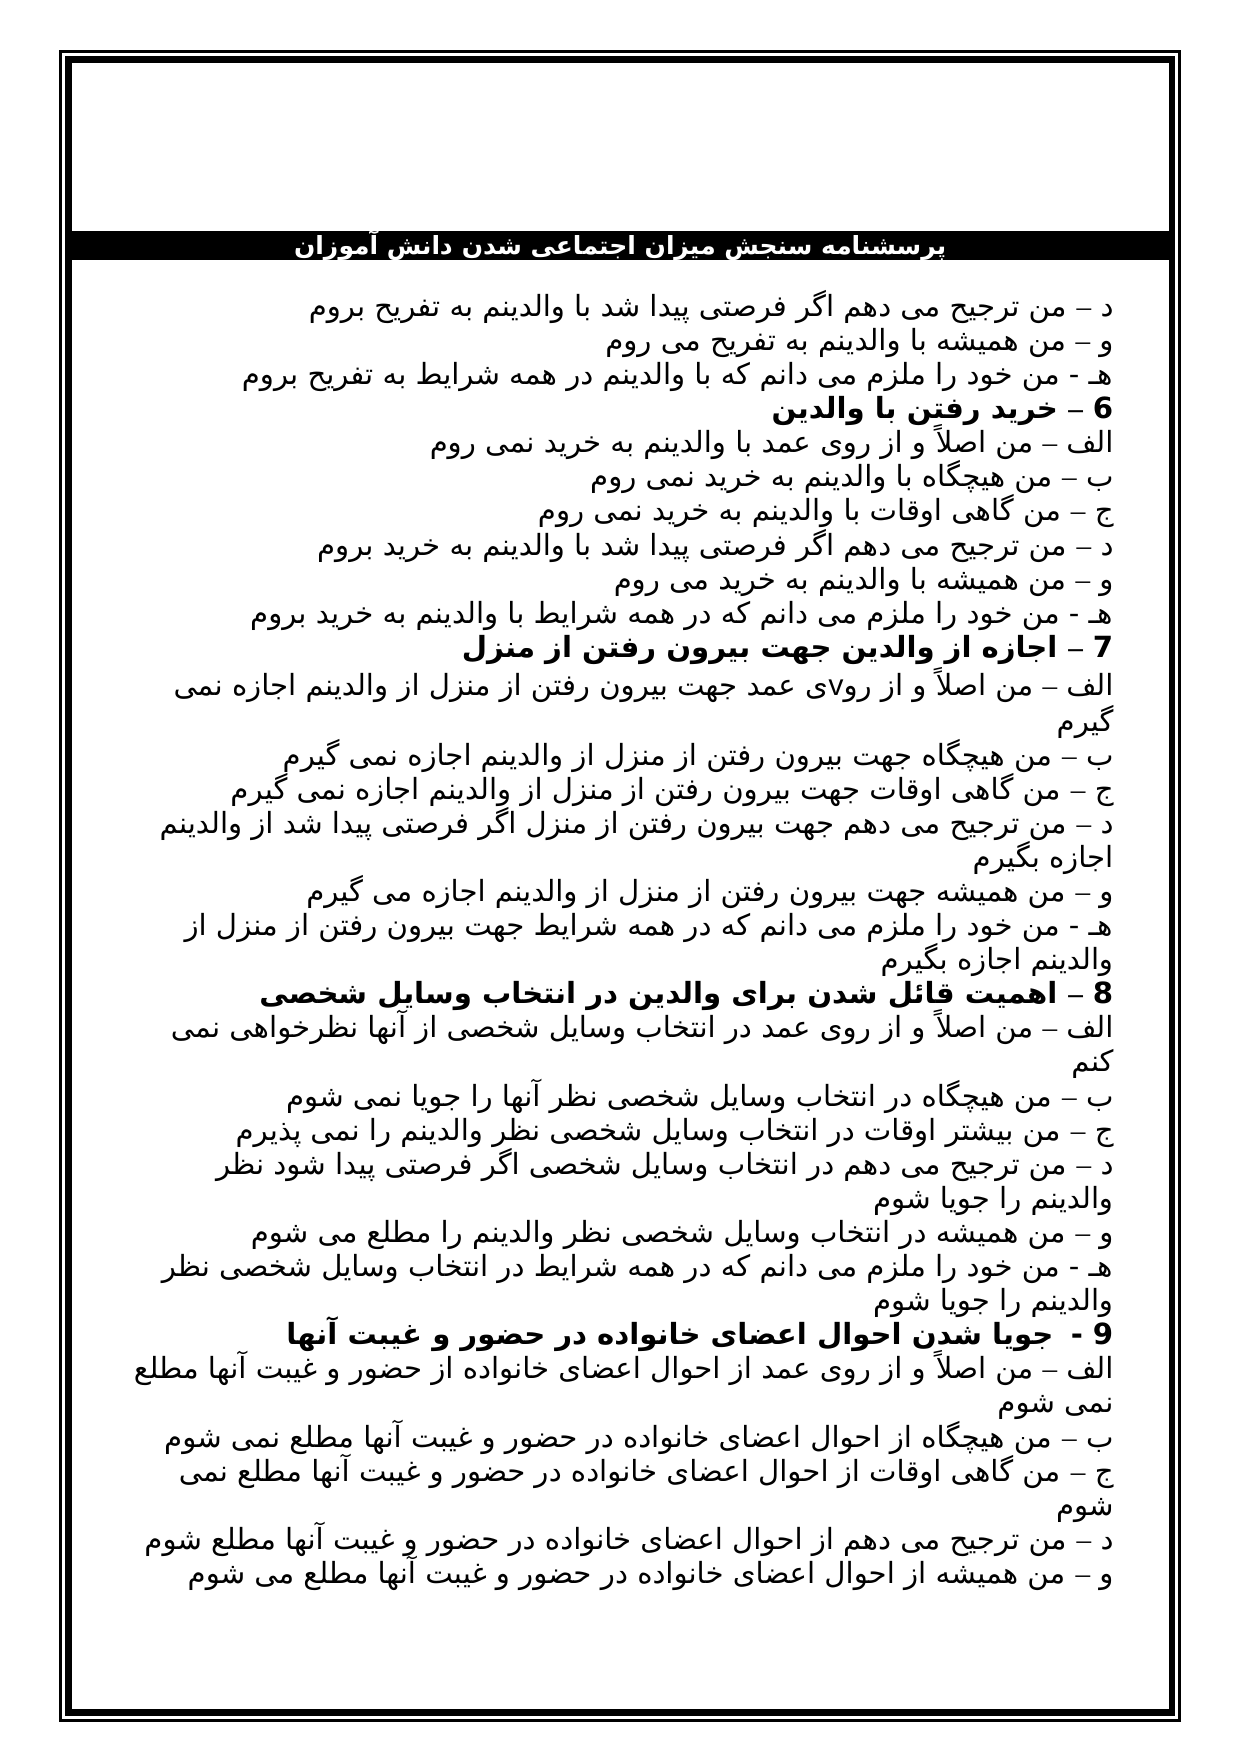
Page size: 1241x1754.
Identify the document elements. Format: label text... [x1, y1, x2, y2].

text 6 – خرید رفتن با والدین [127, 391, 1113, 425]
text د – من ترجیح می دهم اگر فرصتی پیدا شد با والدینم به خرید بروم [127, 528, 1113, 562]
text ب – من هیچگاه در انتخاب وسایل شخصی نظر آنها را جویا نمی شوم [127, 1079, 1113, 1113]
text 9 - جویا شدن احوال اعضای خانواده در حضور و غیبت آنها [127, 1317, 1113, 1352]
text د – من ترجیح می دهم در انتخاب وسایل شخصی اگر فرصتی پیدا شود نظر والدینم را جویا شوم [127, 1147, 1113, 1215]
text هـ - من خود را ملزم می دانم كه در همه شرایط در انتخاب وسایل شخصی نظر والدینم را جویا شوم [127, 1249, 1113, 1317]
text هـ - من خود را ملزم می دانم كه در همه شرایط با والدینم به خرید بروم [127, 596, 1113, 630]
text و – من همیشه از احوال اعضای خانواده در حضور و غیبت آنها مطلع می شوم [127, 1556, 1113, 1590]
text هـ - من خود را ملزم می دانم كه در همه شرایط جهت بیرون رفتن از منزل از والدینم اجازه بگیرم [127, 908, 1113, 976]
text و – من همیشه با والدینم به تفریح می روم [127, 323, 1113, 357]
text الف – من اصلاً و از روvی عمد جهت بیرون رفتن از منزل از والدینم اجازه نمی گیرم [127, 664, 1113, 738]
text ج – من گاهی اوقات جهت بیرون رفتن از منزل از والدینم اجازه نمی گیرم [127, 772, 1113, 806]
text 8 – اهمیت قائل شدن برای والدین در انتخاب وسایل شخصی [127, 976, 1113, 1011]
text هـ - من خود را ملزم می دانم كه با والدینم در همه شرایط به تفریح بروم [127, 357, 1113, 391]
text الف – من اصلاً و از روی عمد با والدینم به خرید نمی روم [127, 425, 1113, 459]
text ج – من گاهی اوقات با والدینم به خرید نمی روم [127, 493, 1113, 528]
text و – من همیشه در انتخاب وسایل شخصی نظر والدینم را مطلع می شوم [127, 1215, 1113, 1249]
text الف – من اصلاً و از روی عمد در انتخاب وسایل شخصی از آنها نظرخواهی نمی كنم [127, 1011, 1113, 1079]
text د – من ترجیح می دهم از احوال اعضای خانواده در حضور و غیبت آنها مطلع شوم [127, 1522, 1113, 1556]
text الف – من اصلاً و از روی عمد از احوال اعضای خانواده از حضور و غیبت آنها مطلع نمی شوم [127, 1352, 1113, 1420]
text ج – من بیشتر اوقات در انتخاب وسایل شخصی نظر والدینم را نمی پذیرم [127, 1113, 1113, 1147]
text ب – من هیچگاه جهت بیرون رفتن از منزل از والدینم اجازه نمی گیرم [127, 738, 1113, 772]
text 7 – اجازه از والدین جهت بیرون رفتن از منزل [127, 630, 1113, 664]
text ب – من هیچگاه با والدینم به خرید نمی روم [127, 459, 1113, 493]
text د – من ترجیح می دهم اگر فرصتی پیدا شد با والدینم به تفریح بروم [127, 289, 1113, 323]
text ج – من گاهی اوقات از احوال اعضای خانواده در حضور و غیبت آنها مطلع نمی شوم [127, 1454, 1113, 1522]
text و – من همیشه با والدینم به خرید می روم [127, 562, 1113, 596]
text د – من ترجیح می دهم جهت بیرون رفتن از منزل اگر فرصتی پیدا شد از والدینم اجازه بگیرم [127, 806, 1113, 874]
text و – من همیشه جهت بیرون رفتن از منزل از والدینم اجازه می گیرم [127, 874, 1113, 908]
text ب – من هیچگاه از احوال اعضای خانواده در حضور و غیبت آنها مطلع نمی شوم [127, 1420, 1113, 1454]
